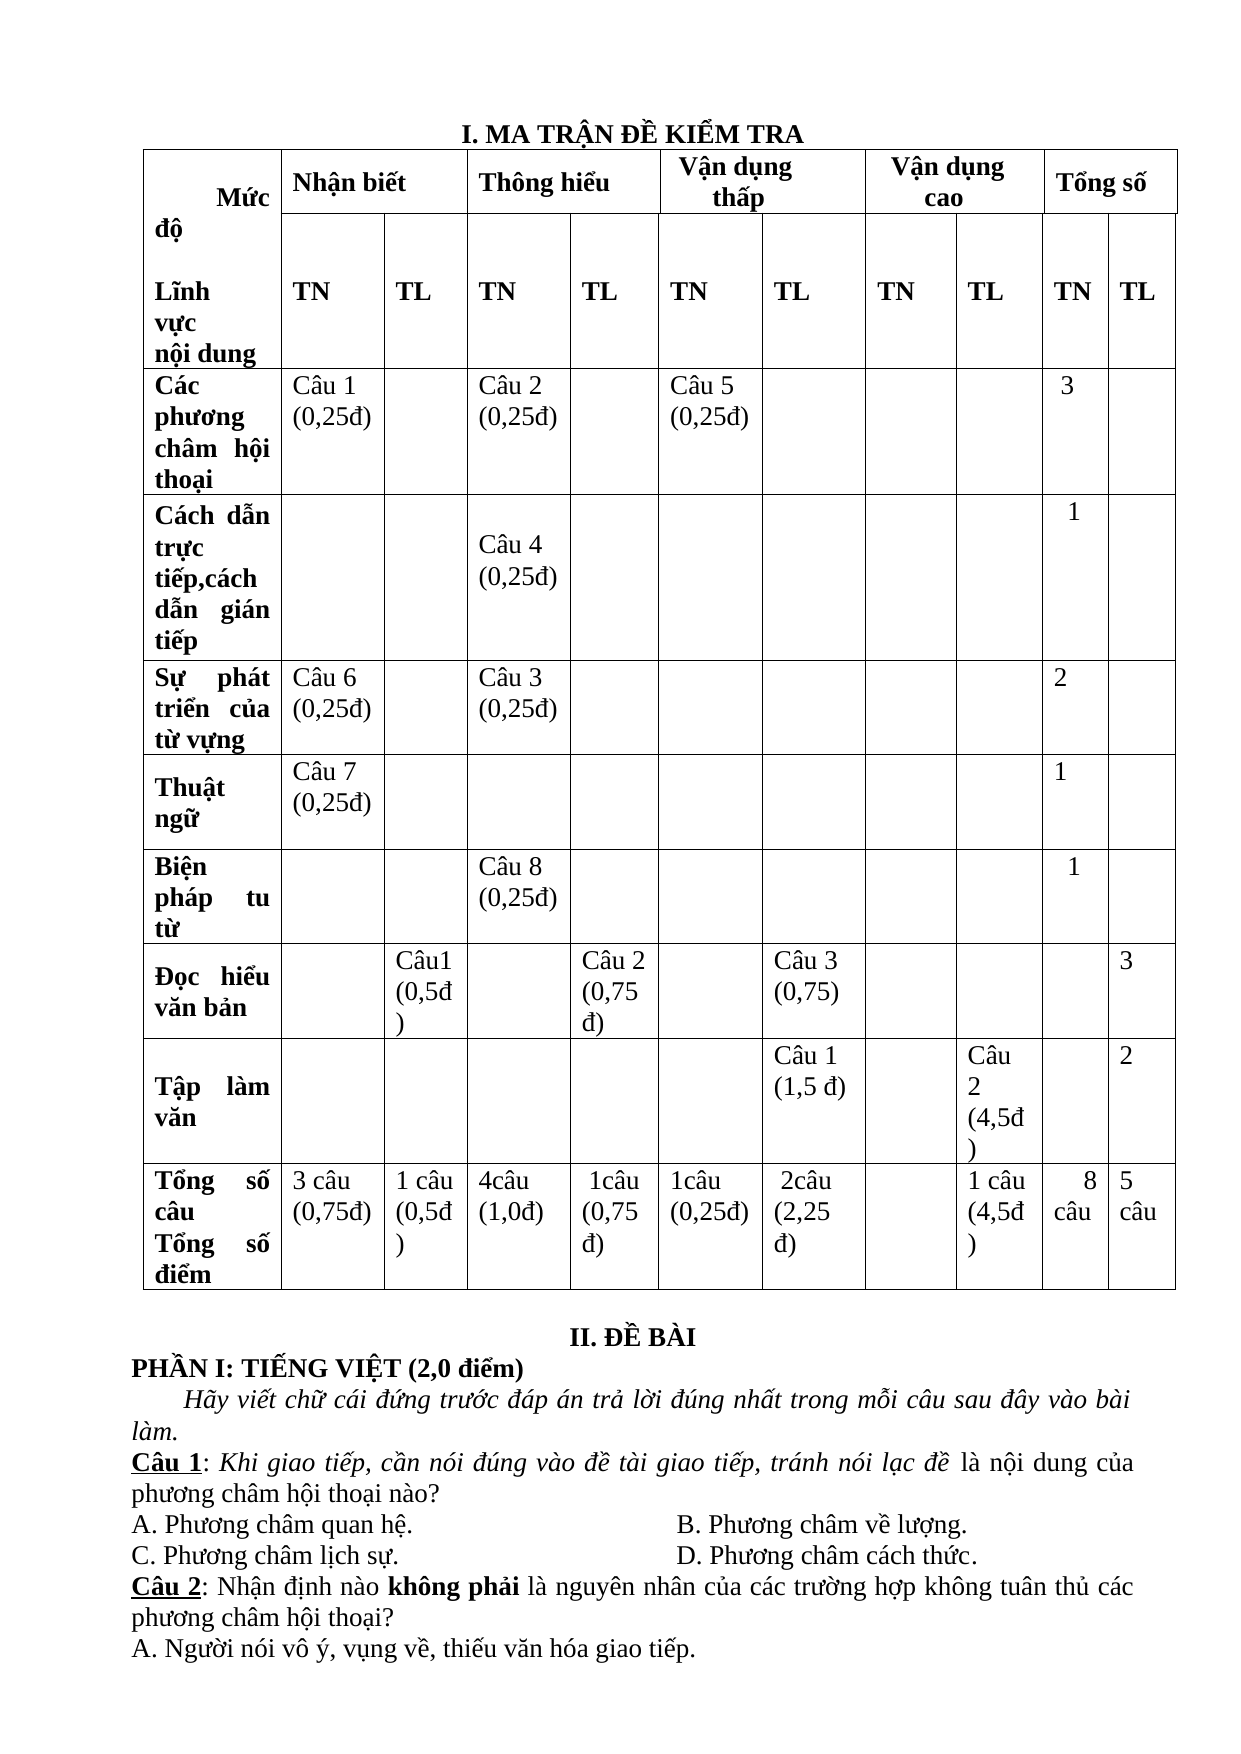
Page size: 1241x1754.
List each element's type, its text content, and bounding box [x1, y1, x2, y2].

table_cell TL [1109, 214, 1175, 368]
table_cell [659, 1039, 762, 1163]
table_cell Thuật ngữ [144, 755, 281, 849]
table_cell [957, 369, 1042, 494]
table_header Mức độ Lĩnh vực nội dung [144, 150, 281, 368]
table_cell [282, 1039, 384, 1163]
text A. Người nói vô ý, vụng về, thiếu văn hóa giao tiếp. [131, 1633, 1134, 1664]
table_cell [571, 369, 658, 494]
table_cell 3 câu (0,75đ) [282, 1164, 384, 1289]
table_cell TN [1043, 214, 1108, 368]
table_cell [1109, 661, 1175, 754]
table_cell [468, 944, 570, 1038]
table_cell 5 câu [1109, 1164, 1175, 1289]
table_cell [866, 1164, 956, 1289]
text Hãy viết chữ cái đứng trước đáp án trả lời đúng nhất trong mỗi câu sau đây vào bài làm. [131, 1383, 1134, 1446]
table_cell TL [957, 214, 1042, 368]
table_cell Câu1 (0,5đ) [385, 944, 467, 1038]
table_cell [385, 755, 467, 849]
table_cell Câu 3 (0,25đ) [468, 661, 570, 754]
table_cell Câu 2 (0,25đ) [468, 369, 570, 494]
text C. Phương châm lịch sự. D. Phương châm cách thức. [131, 1539, 1134, 1570]
table_cell [659, 944, 762, 1038]
table_cell [763, 661, 865, 754]
text A. Phương châm quan hệ. B. Phương châm về lượng. [131, 1508, 1134, 1539]
table_cell 2câu (2,25 đ) [763, 1164, 865, 1289]
table_cell [866, 661, 956, 754]
table_cell [385, 850, 467, 943]
table_cell Câu 1 (0,25đ) [282, 369, 384, 494]
table_cell [659, 755, 762, 849]
table_cell [282, 495, 384, 660]
table_cell Câu 7 (0,25đ) [282, 755, 384, 849]
table_cell Câu 8 (0,25đ) [468, 850, 570, 943]
table_cell [1109, 495, 1175, 660]
table_cell 1 [1043, 755, 1108, 849]
table_cell Câu 2 (0,75đ) [571, 944, 658, 1038]
table_cell [1043, 1039, 1108, 1163]
table_cell TN [659, 214, 762, 368]
table_cell 2 [1109, 1039, 1175, 1163]
text II. ĐỀ BÀI [131, 1321, 1134, 1352]
table_cell [763, 369, 865, 494]
table_cell Câu 5 (0,25đ) [659, 369, 762, 494]
table_cell [957, 944, 1042, 1038]
table_cell Các phương châm hội thoại [144, 369, 281, 494]
table_cell Đọc hiểu văn bản [144, 944, 281, 1038]
table_cell [385, 369, 467, 494]
text I. MA TRẬN ĐỀ KIỂM TRA [131, 118, 1134, 149]
table_cell [1109, 369, 1175, 494]
table_cell [763, 850, 865, 943]
table_cell TL [385, 214, 467, 368]
table_cell TL [571, 214, 658, 368]
table_header Vận dụng cao [866, 150, 1044, 213]
table_cell 2 [1043, 661, 1108, 754]
table_cell [866, 1039, 956, 1163]
table_cell Câu 3 (0,75) [763, 944, 865, 1038]
table_cell 1 câu (4,5đ) [957, 1164, 1042, 1289]
table_cell Câu 2 (4,5đ) [957, 1039, 1042, 1163]
text Câu 1: Khi giao tiếp, cần nói đúng vào đề tài giao tiếp, tránh nói lạc đề là nội dung của phương châm hội thoại nào? [131, 1446, 1134, 1508]
table_cell 1 [1043, 850, 1108, 943]
table_cell [571, 850, 658, 943]
table_cell TN [866, 214, 956, 368]
table_cell 1 [1043, 495, 1108, 660]
table_header Vận dụng thấp [661, 150, 865, 213]
table_cell Câu 4 (0,25đ) [468, 495, 570, 660]
table_cell [571, 495, 658, 660]
table_cell TN [468, 214, 570, 368]
text Câu 2: Nhận định nào không phải là nguyên nhân của các trường hợp không tuân thủ các phương châm hội thoại? [131, 1570, 1134, 1633]
table_cell [659, 495, 762, 660]
table_cell [957, 661, 1042, 754]
table_cell [957, 850, 1042, 943]
table_cell [866, 755, 956, 849]
table_cell [282, 850, 384, 943]
table_header Thông hiểu [468, 150, 660, 213]
table_cell [282, 944, 384, 1038]
table_cell TL [763, 214, 865, 368]
table_cell [1109, 850, 1175, 943]
table_cell Tập làm văn [144, 1039, 281, 1163]
table_cell 8 câu [1043, 1164, 1108, 1289]
table_cell [385, 1039, 467, 1163]
table_cell [763, 495, 865, 660]
table_cell [866, 369, 956, 494]
table_cell TN [282, 214, 384, 368]
table_cell [659, 661, 762, 754]
text PHẦN I: TIẾNG VIỆT (2,0 điểm) [131, 1352, 1134, 1383]
table_cell [571, 661, 658, 754]
table_cell Câu 1 (1,5 đ) [763, 1039, 865, 1163]
table_cell [468, 755, 570, 849]
table_cell [957, 755, 1042, 849]
table_cell Câu 6 (0,25đ) [282, 661, 384, 754]
table_cell [1043, 944, 1108, 1038]
table_header Nhận biết [282, 150, 467, 213]
table_cell Sự phát triển của từ vựng [144, 661, 281, 754]
table_cell 1 câu (0,5đ) [385, 1164, 467, 1289]
table_cell [571, 1039, 658, 1163]
table_cell [468, 1039, 570, 1163]
table_cell [385, 495, 467, 660]
table_cell 3 [1109, 944, 1175, 1038]
table_header Tổng số [1045, 150, 1177, 213]
table_cell Cách dẫn trực tiếp,cách dẫn gián tiếp [144, 495, 281, 660]
table_cell [763, 755, 865, 849]
table_cell [385, 661, 467, 754]
table_cell [866, 944, 956, 1038]
table_cell [866, 495, 956, 660]
table_cell [866, 850, 956, 943]
table_cell [659, 850, 762, 943]
table_cell Biện pháp tu từ [144, 850, 281, 943]
table_cell 4câu (1,0đ) [468, 1164, 570, 1289]
table_cell Tổng số câu Tổng số điểm [144, 1164, 281, 1289]
table_cell [957, 495, 1042, 660]
table_cell [1109, 755, 1175, 849]
table_cell 1câu (0,25đ) [659, 1164, 762, 1289]
table_cell [571, 755, 658, 849]
table_cell 1câu (0,75đ) [571, 1164, 658, 1289]
table_cell 3 [1043, 369, 1108, 494]
